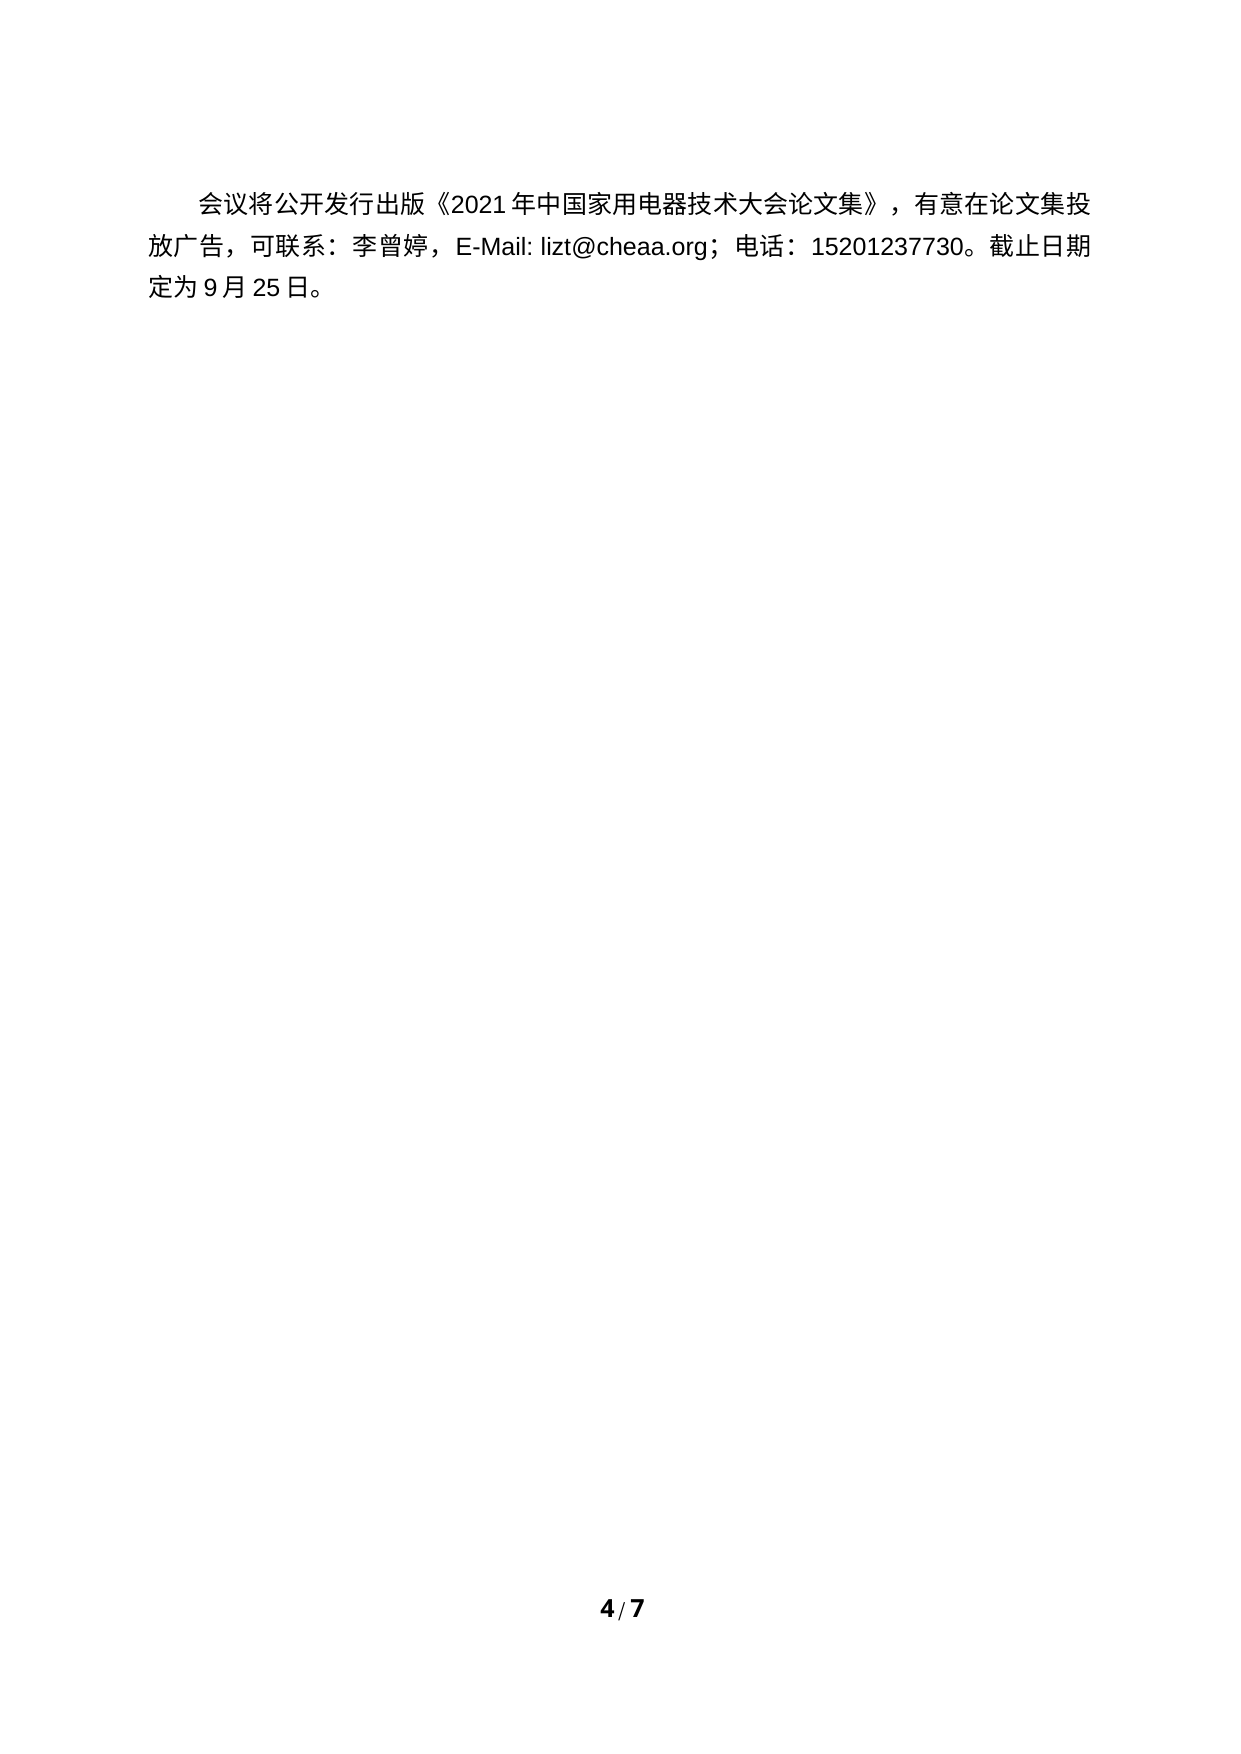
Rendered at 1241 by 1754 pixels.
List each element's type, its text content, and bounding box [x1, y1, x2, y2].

text 会议将公开发行出版《2021年中国家用电器技术大会论文集》，有意在论文集投放广告，可联系：李曾婷，E-Mail: lizt@cheaa.org；电话：15201237730。截止日期定为9月25日。 [148, 184, 1092, 304]
